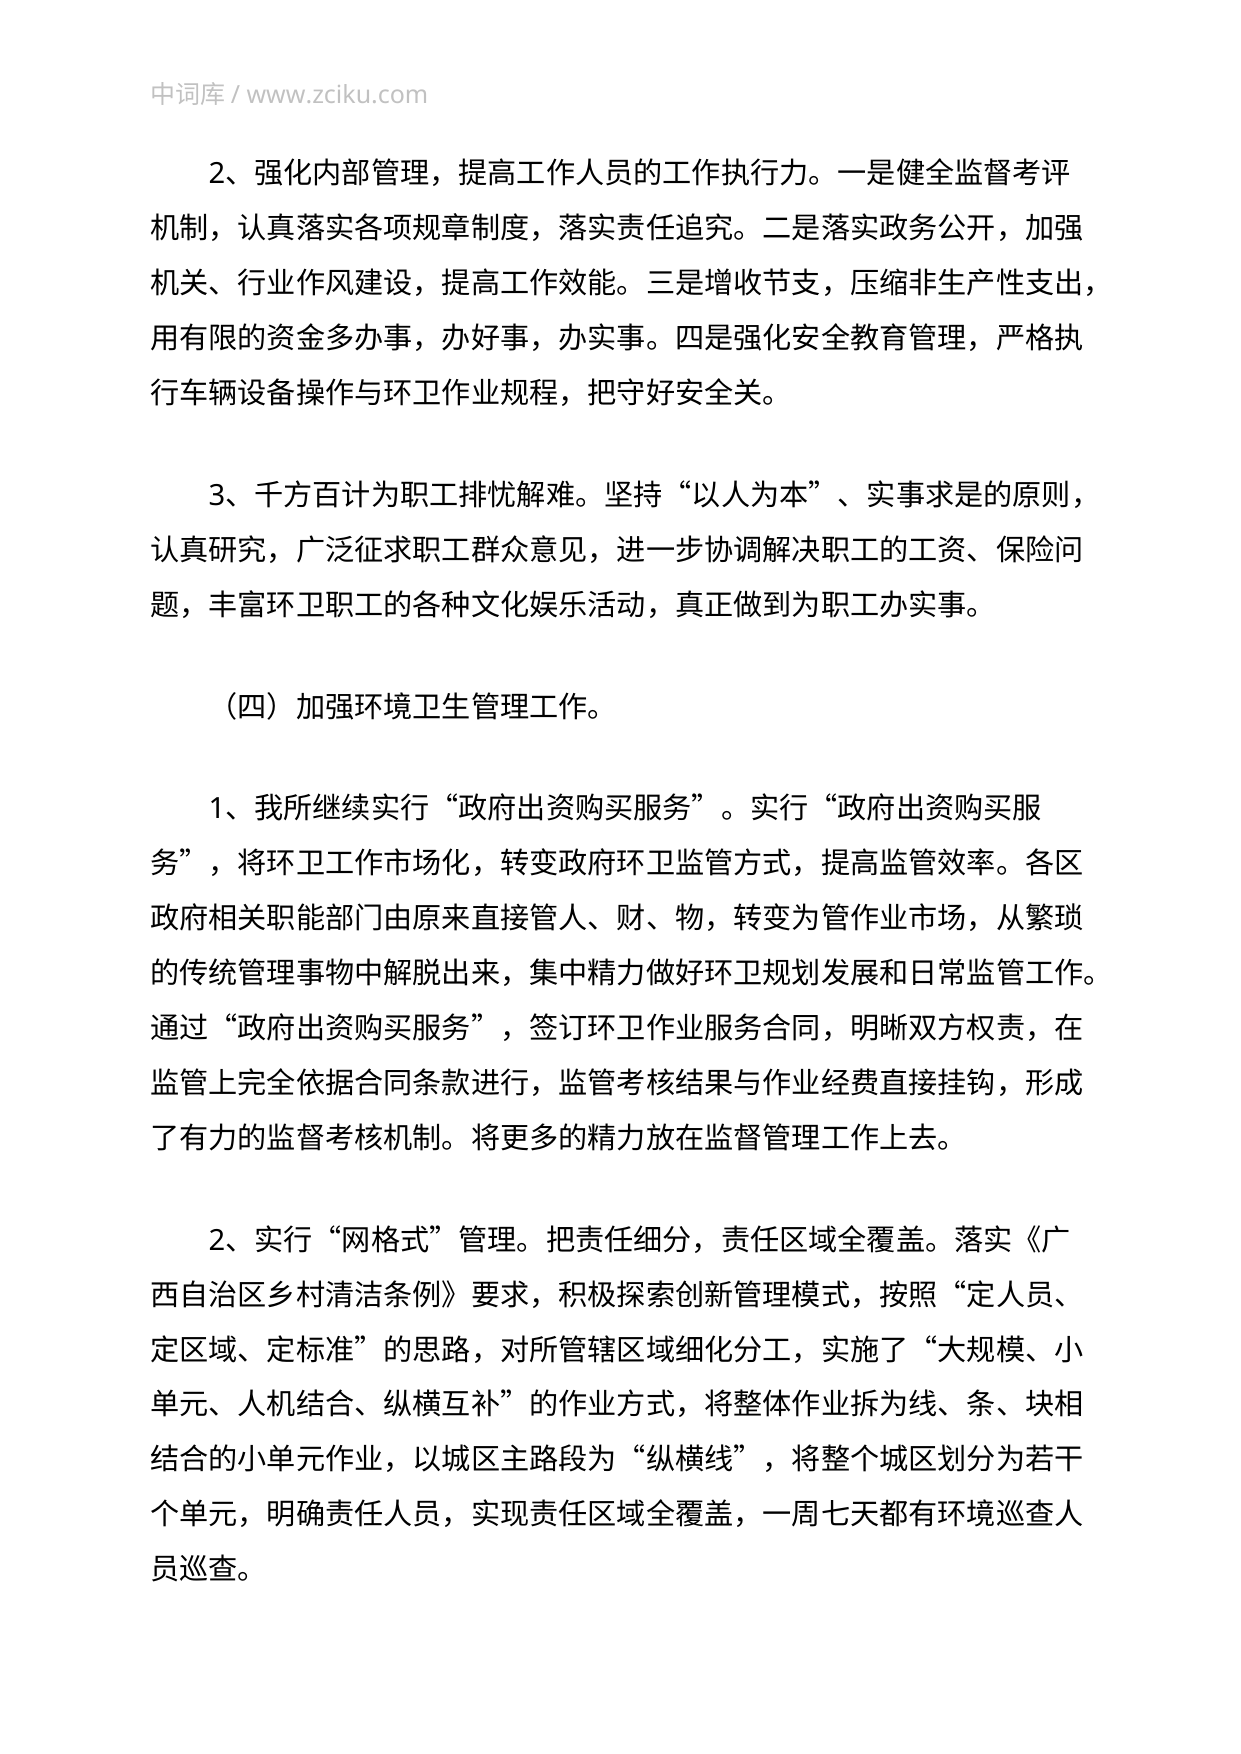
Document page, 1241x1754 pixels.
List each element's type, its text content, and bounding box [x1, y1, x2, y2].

text 2、实行“网格式”管理。把责任细分，责任区域全覆盖。落实《广西自治区乡村清洁条例》要求，积极探索创新管理模式，按照“定人员、定区域、定标准”的思路，对所管辖区域细化分工，实施了“大规模、小单元、人机结合、纵横互补”的作业方式，将整体作业拆为线、条、块相结合的小单元作业，以城区主路段为“纵横线”，将整个城区划分为若干个单元，明确责任人员，实现责任区域全覆盖，一周七天都有环境巡查人员巡查。 [150, 1216, 1090, 1588]
text 3、千方百计为职工排忧解难。坚持“以人为本”、实事求是的原则，认真研究，广泛征求职工群众意见，进一步协调解决职工的工资、保险问题，丰富环卫职工的各种文化娱乐活动，真正做到为职工办实事。 [150, 471, 1090, 624]
text （四）加强环境卫生管理工作。 [150, 683, 1090, 725]
text 1、我所继续实行“政府出资购买服务”。实行“政府出资购买服务”，将环卫工作市场化，转变政府环卫监管方式，提高监管效率。各区政府相关职能部门由原来直接管人、财、物，转变为管作业市场，从繁琐的传统管理事物中解脱出来，集中精力做好环卫规划发展和日常监管工作。通过“政府出资购买服务”，签订环卫作业服务合同，明晰双方权责，在监管上完全依据合同条款进行，监管考核结果与作业经费直接挂钩，形成了有力的监督考核机制。将更多的精力放在监督管理工作上去。 [150, 785, 1090, 1157]
text 2、强化内部管理，提高工作人员的工作执行力。一是健全监督考评机制，认真落实各项规章制度，落实责任追究。二是落实政务公开，加强机关、行业作风建设，提高工作效能。三是增收节支，压缩非生产性支出，用有限的资金多办事，办好事，办实事。四是强化安全教育管理，严格执行车辆设备操作与环卫作业规程，把守好安全关。 [150, 150, 1090, 412]
